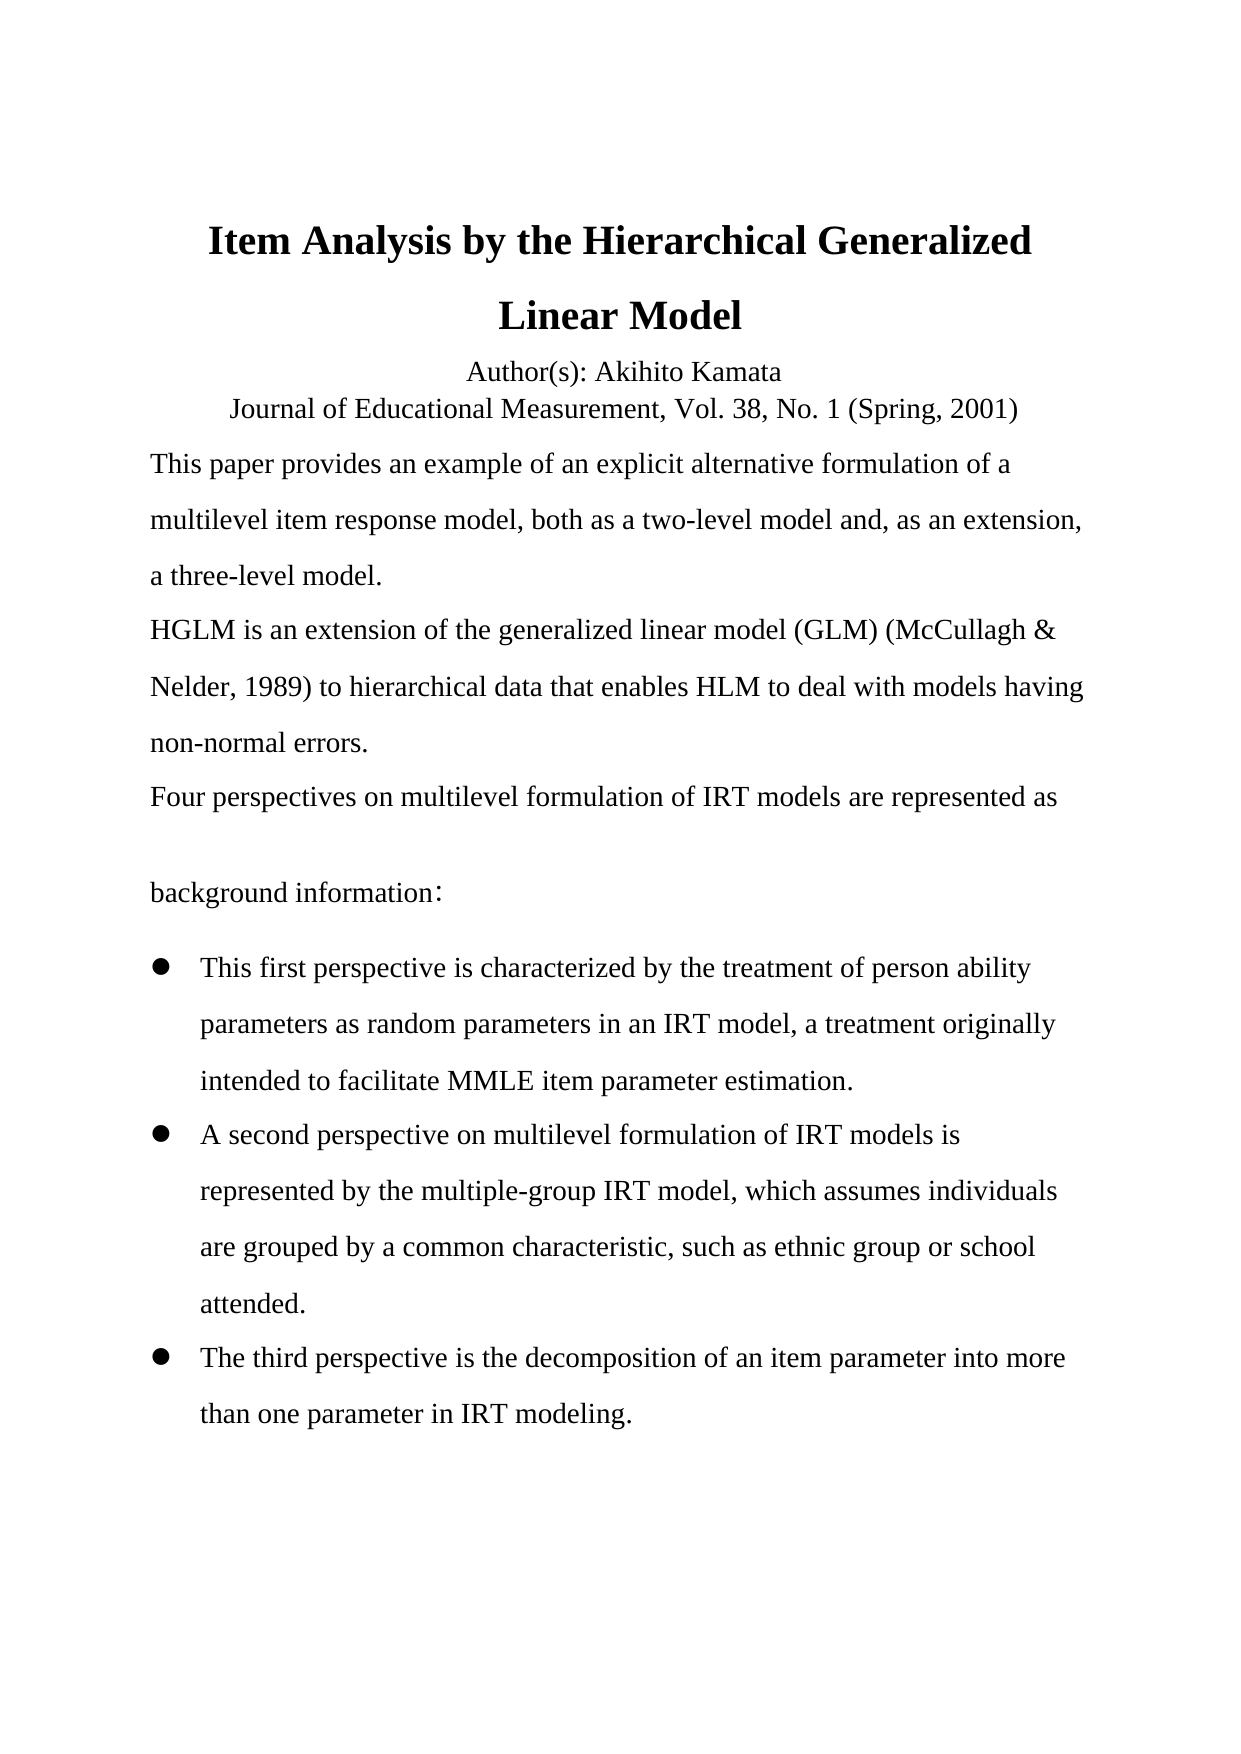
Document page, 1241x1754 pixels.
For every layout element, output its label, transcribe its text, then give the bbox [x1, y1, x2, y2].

text Author(s): Akihito Kamata [150, 352, 1090, 389]
text Four perspectives on multilevel formulation of IRT models are represented as background information： [150, 777, 1090, 927]
list The third perspective is the decomposition of an item parameter into more than one parameter in IRT modeling. [150, 1338, 1090, 1432]
text HGLM is an extension of the generalized linear model (GLM) (McCullagh & Nelder, 1989) to hierarchical data that enables HLM to deal with models having non-normal errors. [150, 611, 1090, 761]
text This paper provides an example of an explicit alternative formulation of a multilevel item response model, both as a two-level model and, as an extension, a three-level model. [150, 444, 1090, 594]
text Item Analysis by the Hierarchical Generalized Linear Model [150, 202, 1090, 352]
list A second perspective on multilevel formulation of IRT models is represented by the multiple-group IRT model, which assumes individuals are grouped by a common characteristic, such as ethnic group or school attended. [150, 1115, 1090, 1321]
list This first perspective is characterized by the treatment of person ability parameters as random parameters in an IRT model, a treatment originally intended to facilitate MMLE item parameter estimation. [150, 948, 1090, 1098]
text Journal of Educational Measurement, Vol. 38, No. 1 (Spring, 2001) [150, 389, 1090, 427]
